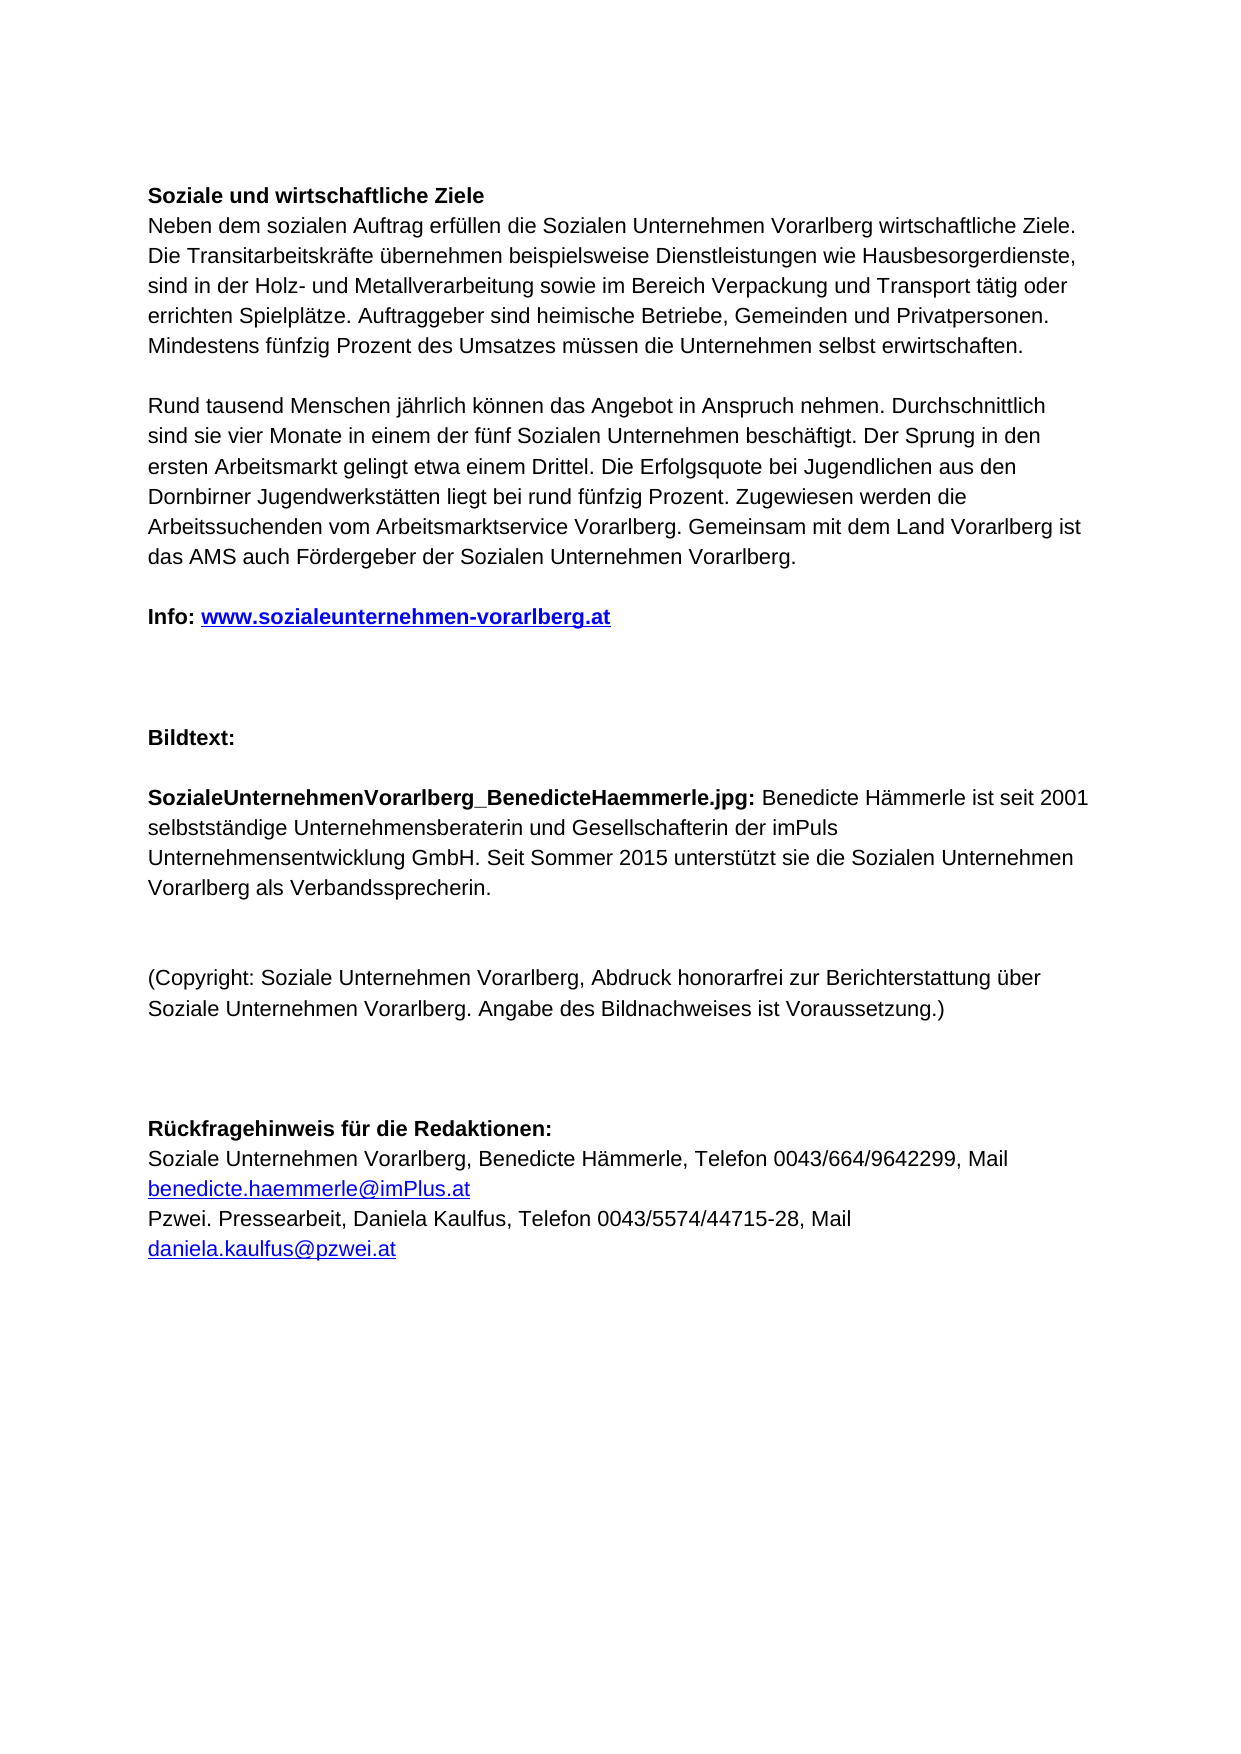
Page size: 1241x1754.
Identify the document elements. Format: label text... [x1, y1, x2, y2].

text Bildtext: [148, 719, 1093, 750]
text Rund tausend Menschen jährlich können das Angebot in Anspruch nehmen. Durchschnittlich sind sie vier Monate in einem der fünf Sozialen Unternehmen beschäftigt. Der Sprung in den ersten Arbeitsmarkt gelingt etwa einem Drittel. Die Erfolgsquote bei Jugendlichen aus den Dornbirner Jugendwerkstätten liegt bei rund fünfzig Prozent. Zugewiesen werden die Arbeitssuchenden vom Arbeitsmarktservice Vorarlberg. Gemeinsam mit dem Land Vorarlberg ist das AMS auch Fördergeber der Sozialen Unternehmen Vorarlberg. [148, 388, 1093, 569]
text Pzwei. Pressearbeit, Daniela Kaulfus, Telefon 0043/5574/44715-28, Mail daniela.kaulfus@pzwei.at [148, 1201, 1093, 1261]
text Info: www.sozialeunternehmen-vorarlberg.at [148, 599, 1093, 629]
text Soziale Unternehmen Vorarlberg, Benedicte Hämmerle, Telefon 0043/664/9642299, Mail benedicte.haemmerle@imPlus.at [148, 1141, 1093, 1201]
text Rückfragehinweis für die Redaktionen: [148, 1111, 1093, 1141]
text (Copyright: Soziale Unternehmen Vorarlberg, Abdruck honorarfrei zur Berichterstattung über Soziale Unternehmen Vorarlberg. Angabe des Bildnachweises ist Voraussetzung.) [148, 960, 1093, 1021]
text SozialeUnternehmenVorarlberg_BenedicteHaemmerle.jpg: Benedicte Hämmerle ist seit 2001 selbstständige Unternehmensberaterin und Gesellschafterin der imPuls Unternehmensentwicklung GmbH. Seit Sommer 2015 unterstützt sie die Sozialen Unternehmen Vorarlberg als Verbandssprecherin. [148, 780, 1093, 900]
text Soziale und wirtschaftliche Ziele [148, 178, 1093, 208]
text Neben dem sozialen Auftrag erfüllen die Sozialen Unternehmen Vorarlberg wirtschaftliche Ziele. Die Transitarbeitskräfte übernehmen beispielsweise Dienstleistungen wie Hausbesorgerdienste, sind in der Holz- und Metallverarbeitung sowie im Bereich Verpackung und Transport tätig oder errichten Spielplätze. Auftraggeber sind heimische Betriebe, Gemeinden und Privatpersonen. Mindestens fünfzig Prozent des Umsatzes müssen die Unternehmen selbst erwirtschaften. [148, 208, 1093, 358]
